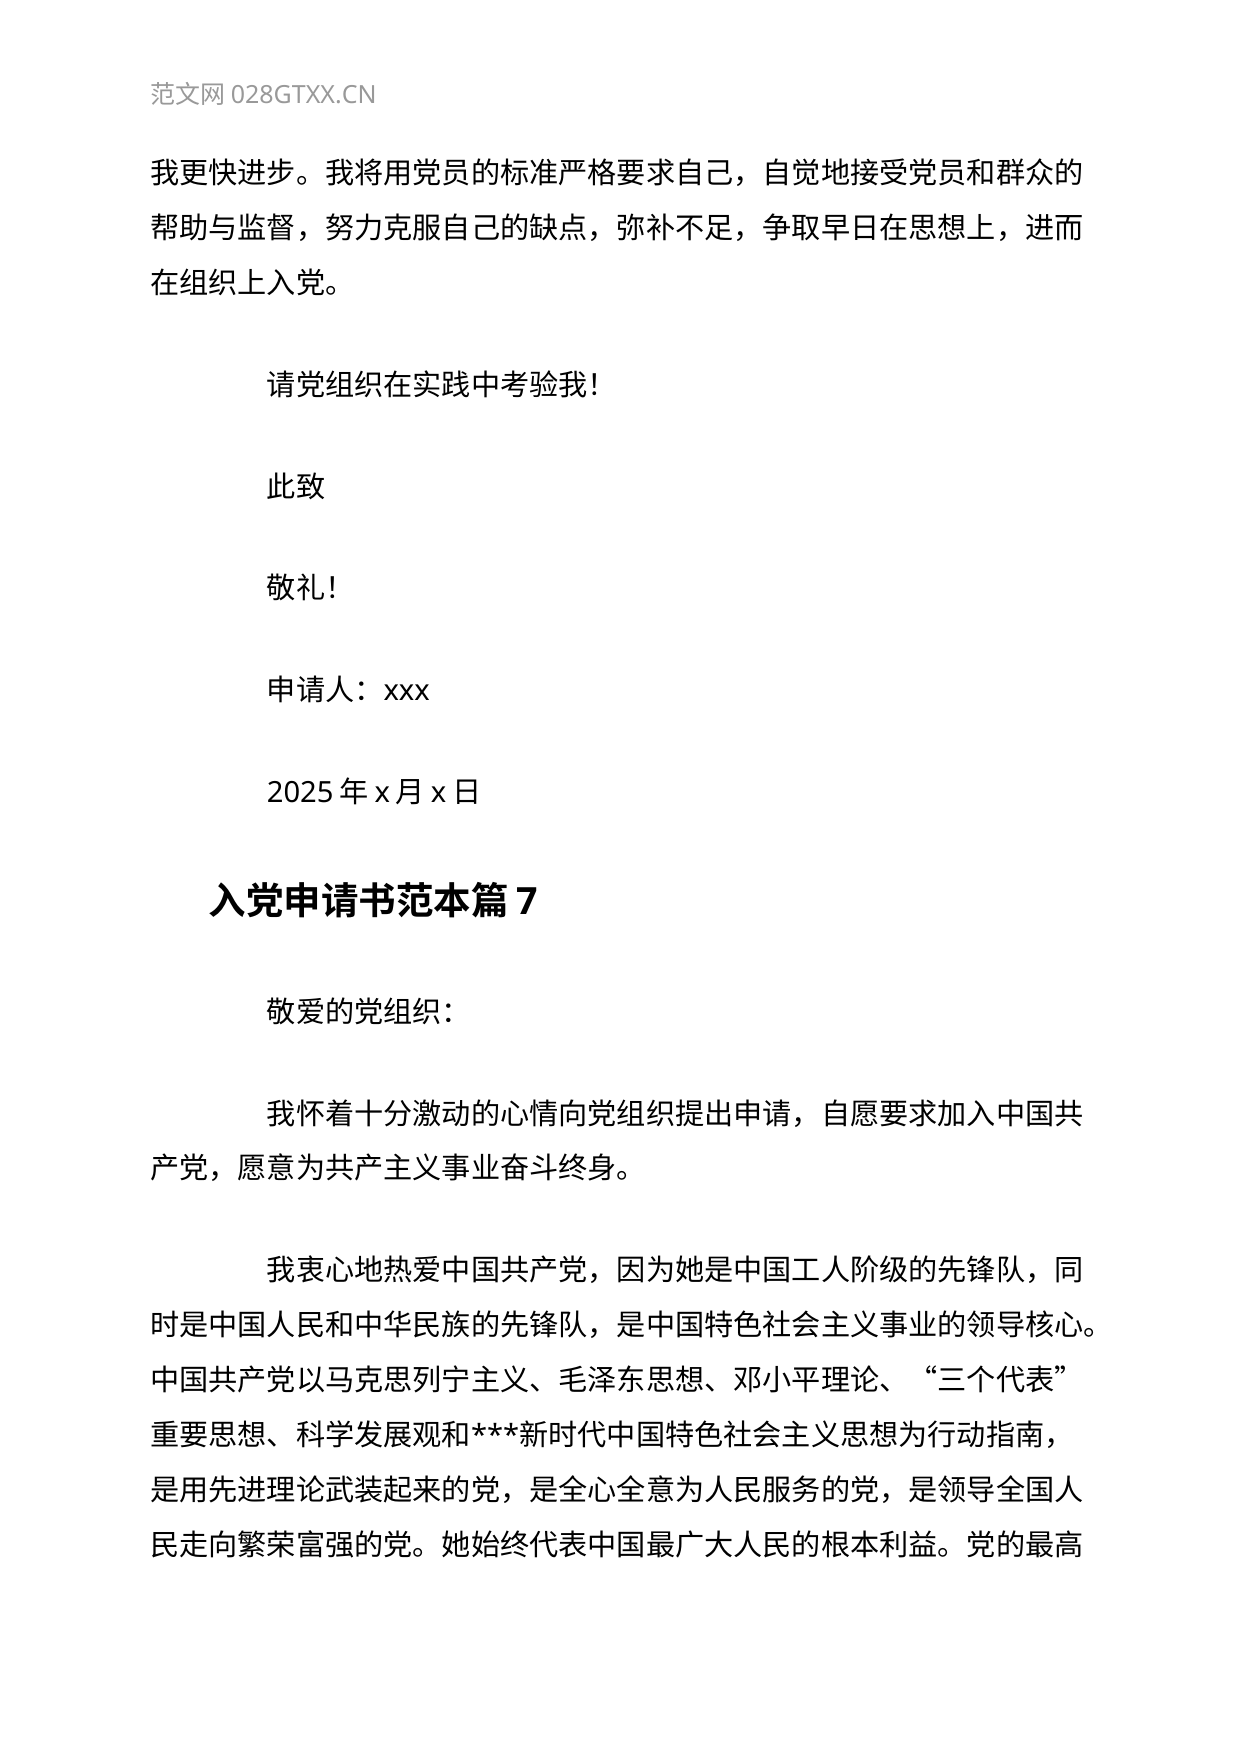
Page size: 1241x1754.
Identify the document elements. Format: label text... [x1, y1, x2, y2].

text 入党申请书范本篇7 [150, 871, 1090, 925]
text 此致 [150, 463, 1090, 506]
text 请党组织在实践中考验我！ [150, 362, 1090, 404]
text 2025年x月x日 [150, 769, 1090, 811]
text 申请人：xxx [150, 667, 1090, 709]
text 敬礼！ [150, 565, 1090, 607]
text 我怀着十分激动的心情向党组织提出申请，自愿要求加入中国共产党，愿意为共产主义事业奋斗终身。 [150, 1090, 1090, 1187]
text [150, 150, 1090, 302]
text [150, 1247, 1090, 1564]
text 敬爱的党组织： [150, 988, 1090, 1031]
